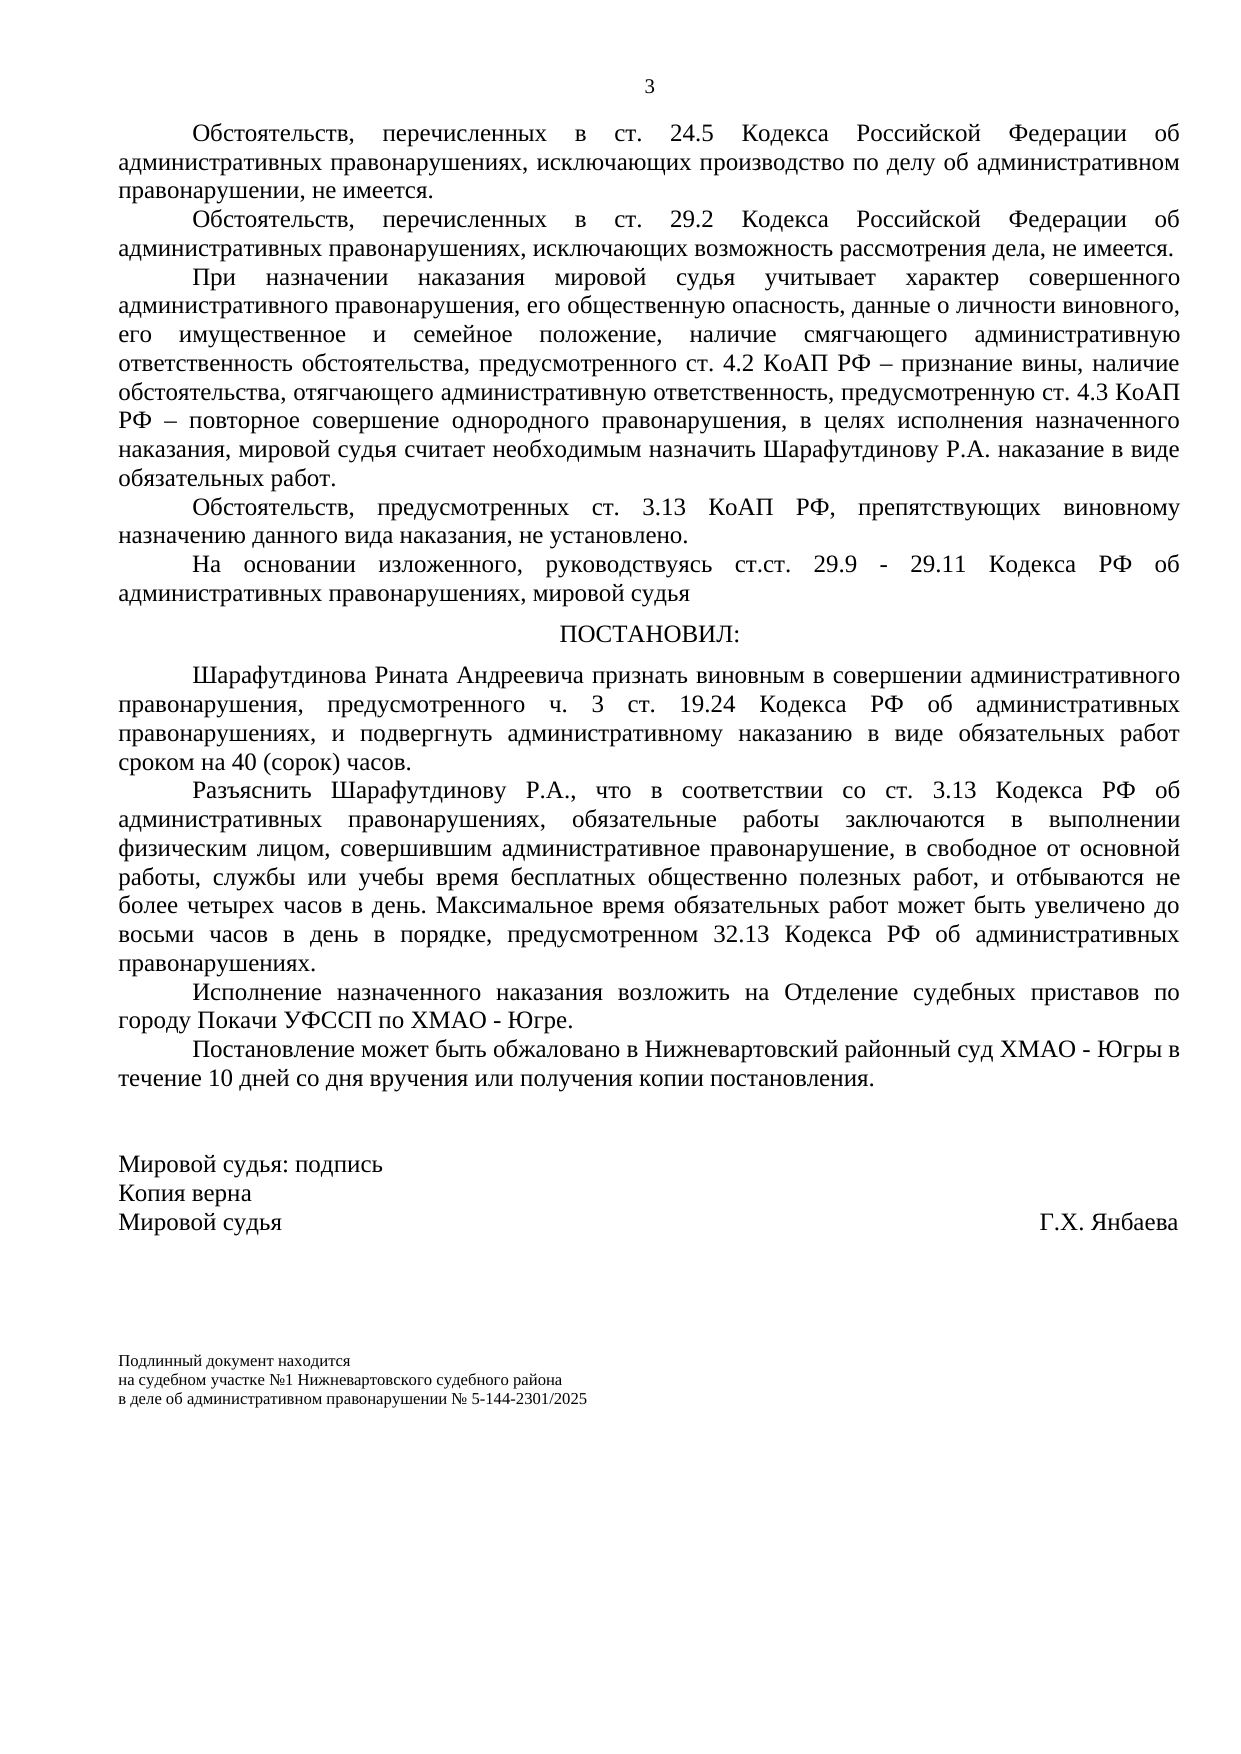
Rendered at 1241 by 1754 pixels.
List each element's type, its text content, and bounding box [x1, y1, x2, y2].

text Исполнение назначенного наказания возложить на Отделение судебных приставов по городу Покачи УФССП по ХМАО - Югре. [118, 977, 1181, 1034]
text Подлинный документ находится [118, 1351, 1181, 1370]
text в деле об административном правонарушении № 5-144-2301/2025 [118, 1389, 1181, 1408]
text Мировой судья Г.Х. Янбаева [118, 1207, 1181, 1236]
text на судебном участке №1 Нижневартовского судебного района [118, 1370, 1181, 1389]
text Обстоятельств, перечисленных в ст. 24.5 Кодекса Российской Федерации об административных правонарушениях, исключающих производство по делу об административном правонарушении, не имеется. [118, 118, 1181, 204]
text Мировой судья: подпись [118, 1149, 1181, 1178]
text Копия верна [118, 1178, 1181, 1207]
text Обстоятельств, предусмотренных ст. 3.13 КоАП РФ, препятствующих виновному назначению данного вида наказания, не установлено. [118, 492, 1181, 549]
text Обстоятельств, перечисленных в ст. 29.2 Кодекса Российской Федерации об административных правонарушениях, исключающих возможность рассмотрения дела, не имеется. [118, 204, 1181, 262]
text ПОСТАНОВИЛ: [118, 619, 1181, 648]
text На основании изложенного, руководствуясь ст.ст. 29.9 - 29.11 Кодекса РФ об административных правонарушениях, мировой судья [118, 549, 1181, 607]
text Постановление может быть обжаловано в Нижневартовский районный суд ХМАО - Югры в течение 10 дней со дня вручения или получения копии постановления. [118, 1034, 1181, 1092]
text При назначении наказания мировой судья учитывает характер совершенного административного правонарушения, его общественную опасность, данные о личности виновного, его имущественное и семейное положение, наличие смягчающего административную ответственность обстоятельства, предусмотренного ст. 4.2 КоАП РФ – признание вины, наличие обстоятельства, отягчающего административную ответственность, предусмотренную ст. 4.3 КоАП РФ – повторное совершение однородного правонарушения, в целях исполнения назначенного наказания, мировой судья считает необходимым назначить Шарафутдинову Р.А. наказание в виде обязательных работ. [118, 262, 1181, 492]
text Шарафутдинова Рината Андреевича признать виновным в совершении административного правонарушения, предусмотренного ч. 3 ст. 19.24 Кодекса РФ об административных правонарушениях, и подвергнуть административному наказанию в виде обязательных работ сроком на 40 (сорок) часов. [118, 661, 1181, 776]
text Разъяснить Шарафутдинову Р.А., что в соответствии со ст. 3.13 Кодекса РФ об административных правонарушениях, обязательные работы заключаются в выполнении физическим лицом, совершившим административное правонарушение, в свободное от основной работы, службы или учебы время бесплатных общественно полезных работ, и отбываются не более четырех часов в день. Максимальное время обязательных работ может быть увеличено до восьми часов в день в порядке, предусмотренном 32.13 Кодекса РФ об административных правонарушениях. [118, 776, 1181, 977]
